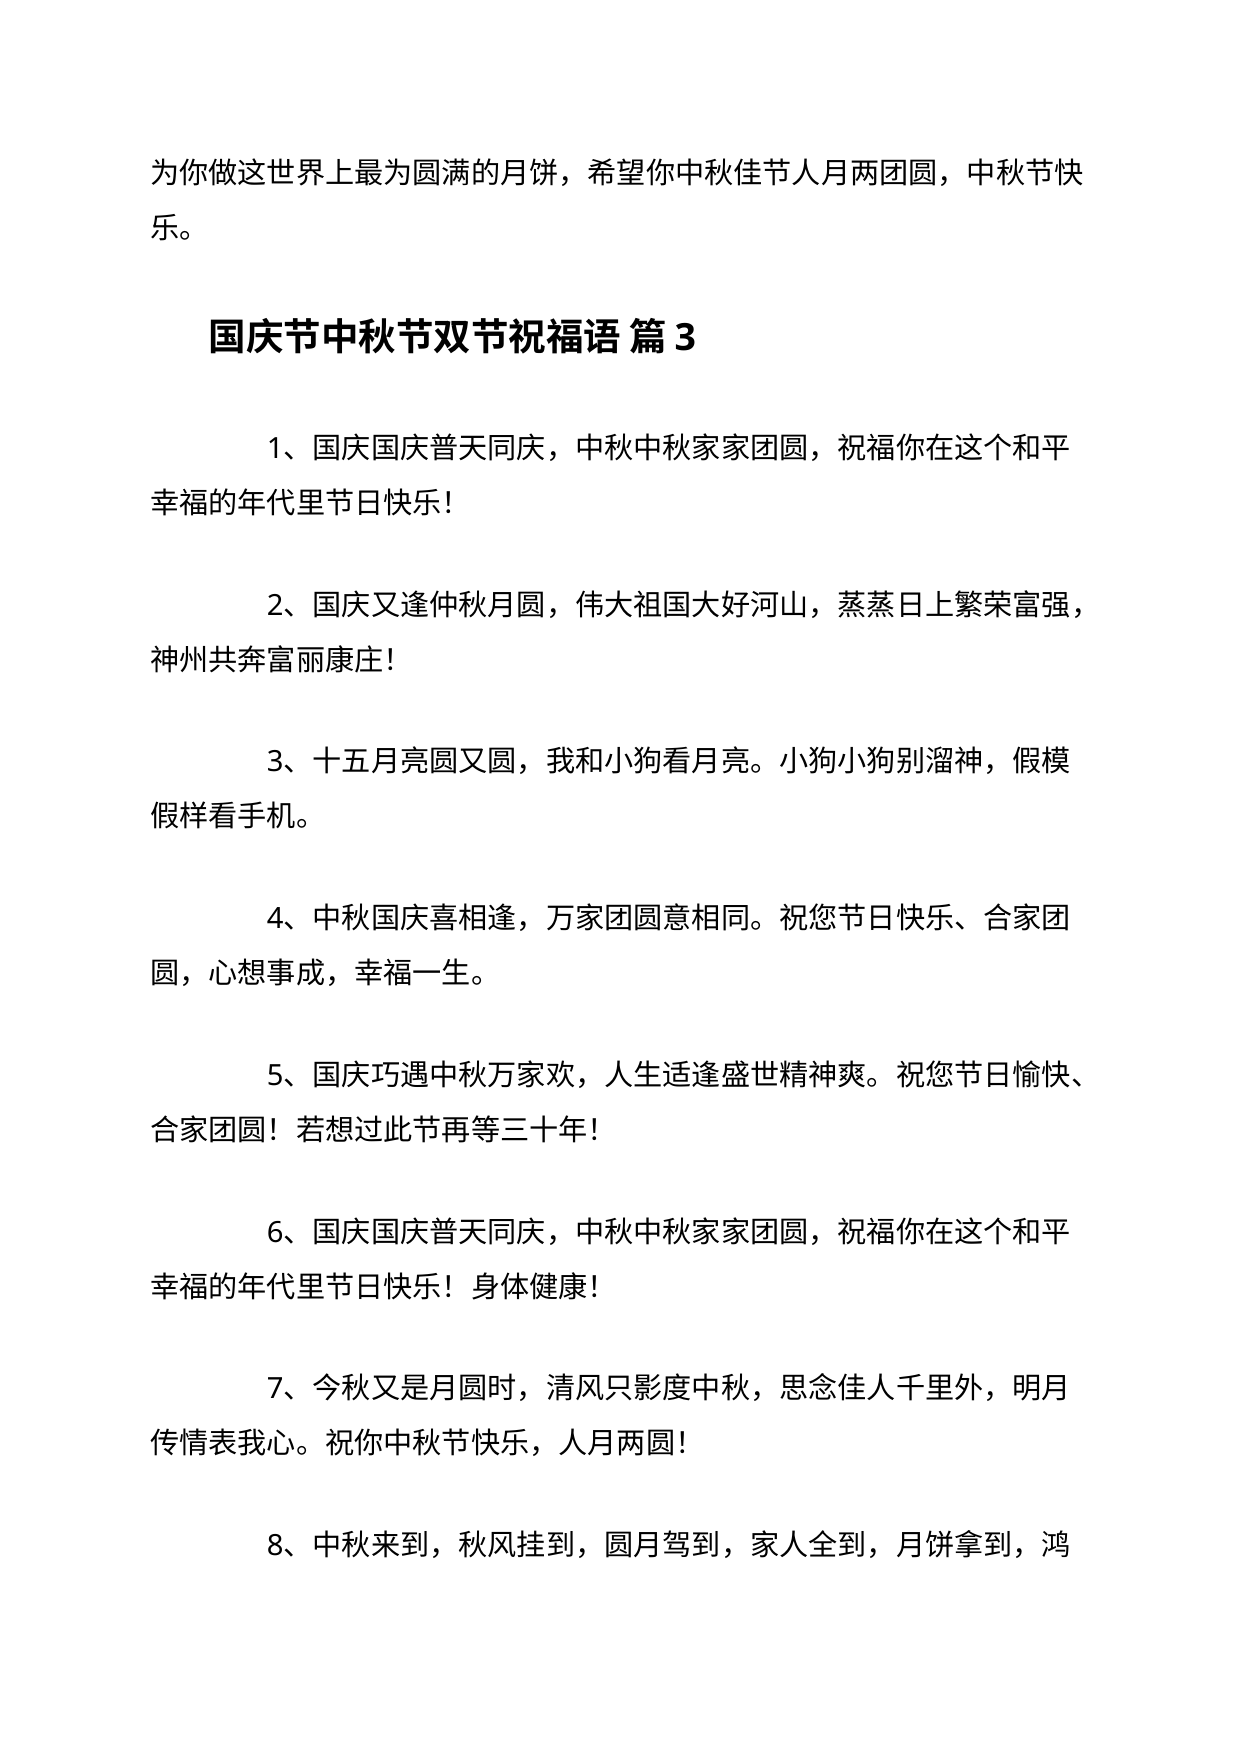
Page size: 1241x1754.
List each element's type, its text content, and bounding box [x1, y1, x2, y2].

text 6、国庆国庆普天同庆，中秋中秋家家团圆，祝福你在这个和平幸福的年代里节日快乐！身体健康！ [150, 1208, 1090, 1305]
text 1、国庆国庆普天同庆，中秋中秋家家团圆，祝福你在这个和平幸福的年代里节日快乐！ [150, 424, 1090, 522]
text 7、今秋又是月圆时，清风只影度中秋，思念佳人千里外，明月传情表我心。祝你中秋节快乐，人月两圆！ [150, 1365, 1090, 1462]
text 国庆节中秋节双节祝福语 篇3 [150, 307, 1090, 361]
text 4、中秋国庆喜相逢，万家团圆意相同。祝您节日快乐、合家团圆，心想事成，幸福一生。 [150, 894, 1090, 992]
text 3、十五月亮圆又圆，我和小狗看月亮。小狗小狗别溜神，假模假样看手机。 [150, 738, 1090, 835]
text 5、国庆巧遇中秋万家欢，人生适逢盛世精神爽。祝您节日愉快、合家团圆！若想过此节再等三十年！ [150, 1051, 1090, 1149]
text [150, 150, 1090, 247]
text 2、国庆又逢仲秋月圆，伟大祖国大好河山，蒸蒸日上繁荣富强，神州共奔富丽康庄！ [150, 581, 1090, 678]
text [150, 1522, 1090, 1564]
